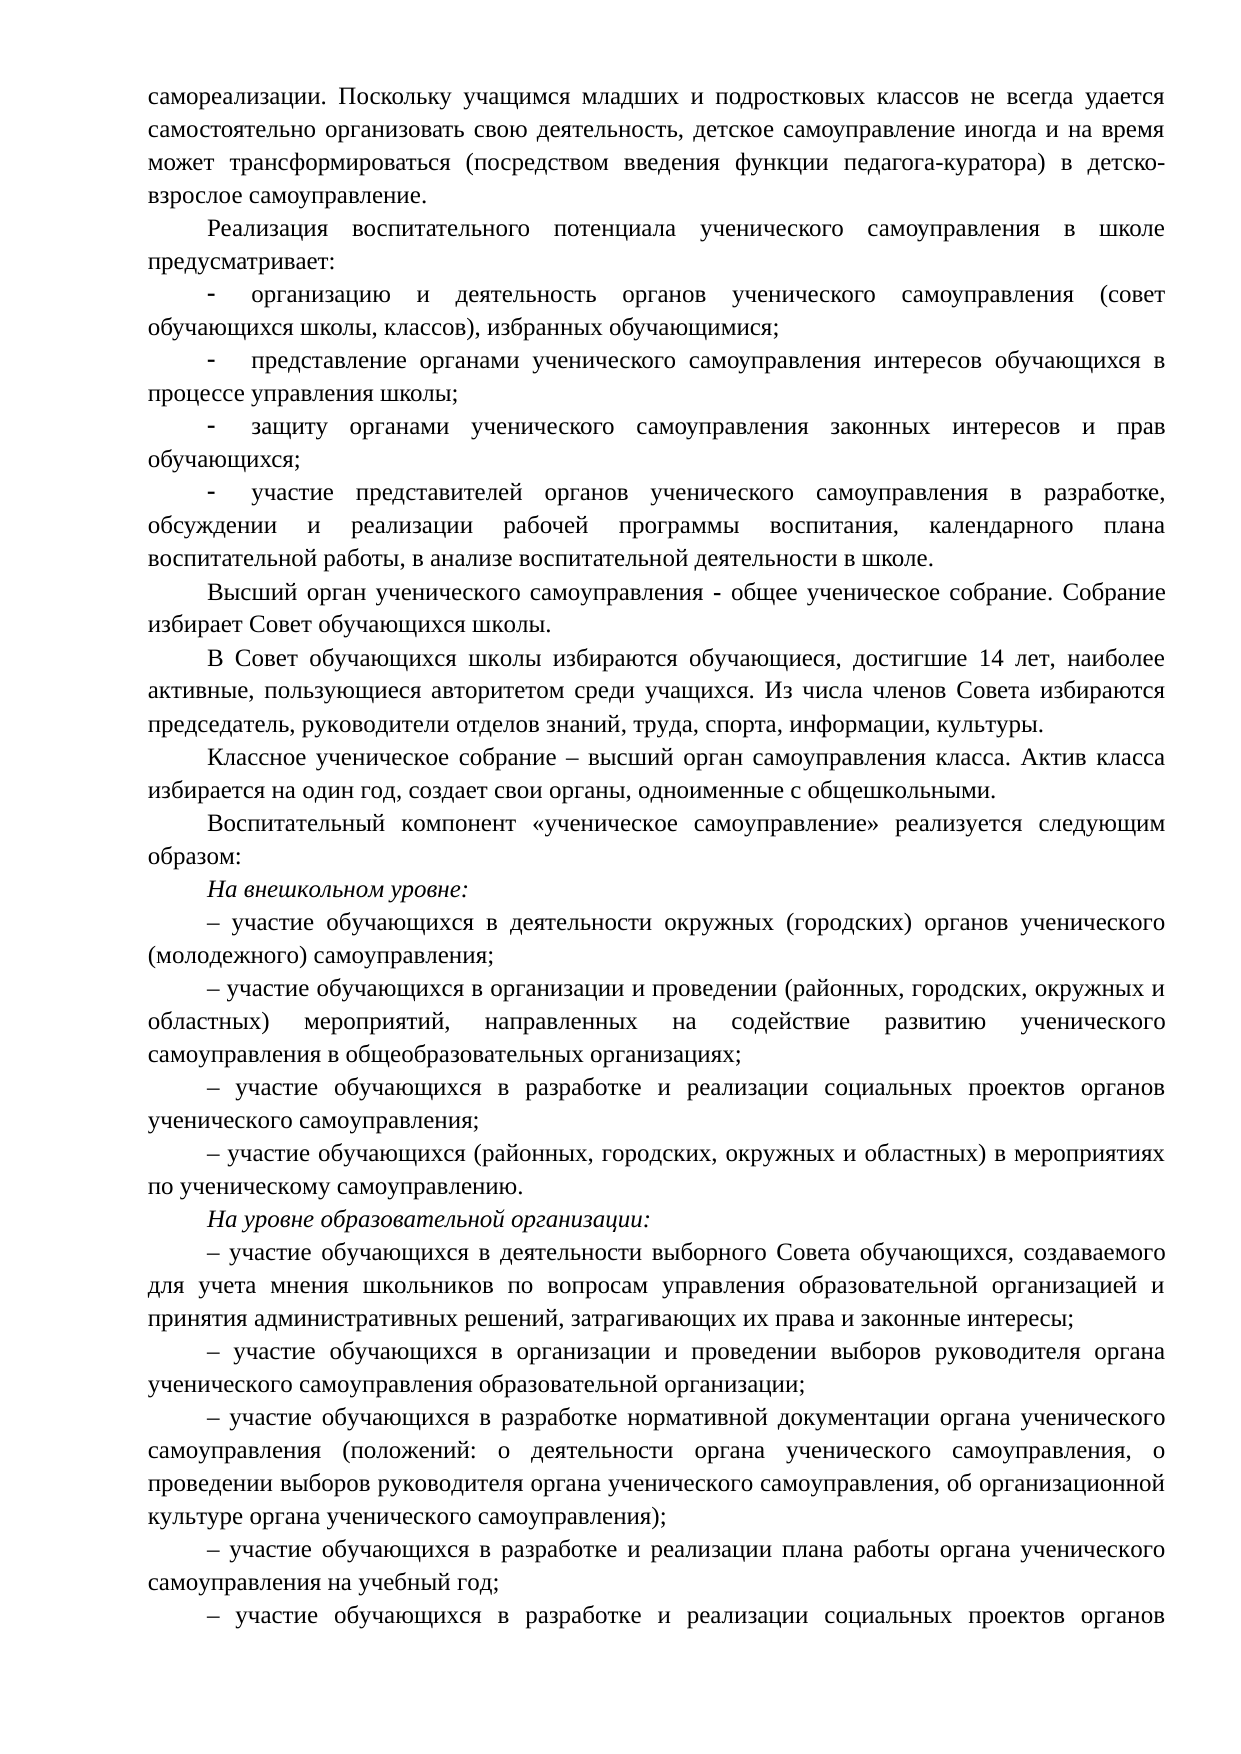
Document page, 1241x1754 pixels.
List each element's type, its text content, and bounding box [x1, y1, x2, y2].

text Классное ученическое собрание – высший орган самоуправления класса. Актив класса избирается на один год, создает свои органы, одноименные с общешкольными. [148, 742, 1166, 803]
text – участие обучающихся в организации и проведении (районных, городских, окружных и областных) мероприятий, направленных на содействие развитию ученического самоуправления в общеобразовательных организациях; [148, 973, 1166, 1068]
text Реализация воспитательного потенциала ученического самоуправления в школе предусматривает: [148, 213, 1166, 275]
list организацию и деятельность органов ученического самоуправления (совет обучающихся школы, классов), избранных обучающимися; [148, 279, 1166, 341]
text Высший орган ученического самоуправления - общее ученическое собрание. Собрание избирает Совет обучающихся школы. [148, 577, 1166, 638]
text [148, 81, 1166, 209]
text На уровне образовательной организации: [148, 1204, 1166, 1233]
text Воспитательный компонент «ученическое самоуправление» реализуется следующим образом: [148, 808, 1166, 869]
text – участие обучающихся в разработке и реализации социальных проектов органов ученического самоуправления; [148, 1072, 1166, 1134]
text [148, 1600, 1166, 1629]
list защиту органами ученического самоуправления законных интересов и прав обучающихся; [148, 411, 1166, 473]
list представление органами ученического самоуправления интересов обучающихся в процессе управления школы; [148, 345, 1166, 407]
text – участие обучающихся в деятельности окружных (городских) органов ученического (молодежного) самоуправления; [148, 907, 1166, 968]
text В Совет обучающихся школы избираются обучающиеся, достигшие 14 лет, наиболее активные, пользующиеся авторитетом среди учащихся. Из числа членов Совета избираются председатель, руководители отделов знаний, труда, спорта, информации, культуры. [148, 643, 1166, 737]
text – участие обучающихся в разработке и реализации плана работы органа ученического самоуправления на учебный год; [148, 1534, 1166, 1596]
text – участие обучающихся в разработке нормативной документации органа ученического самоуправления (положений: о деятельности органа ученического самоуправления, о проведении выборов руководителя органа ученического самоуправления, об организационной культуре органа ученического самоуправления); [148, 1402, 1166, 1530]
text – участие обучающихся (районных, городских, окружных и областных) в мероприятиях по ученическому самоуправлению. [148, 1138, 1166, 1200]
list участие представителей органов ученического самоуправления в разработке, обсуждении и реализации рабочей программы воспитания, календарного плана воспитательной работы, в анализе воспитательной деятельности в школе. [148, 477, 1166, 572]
text На внешкольном уровне: [148, 874, 1166, 902]
text – участие обучающихся в организации и проведении выборов руководителя органа ученического самоуправления образовательной организации; [148, 1336, 1166, 1398]
text – участие обучающихся в деятельности выборного Совета обучающихся, создаваемого для учета мнения школьников по вопросам управления образовательной организацией и принятия административных решений, затрагивающих их права и законные интересы; [148, 1237, 1166, 1332]
